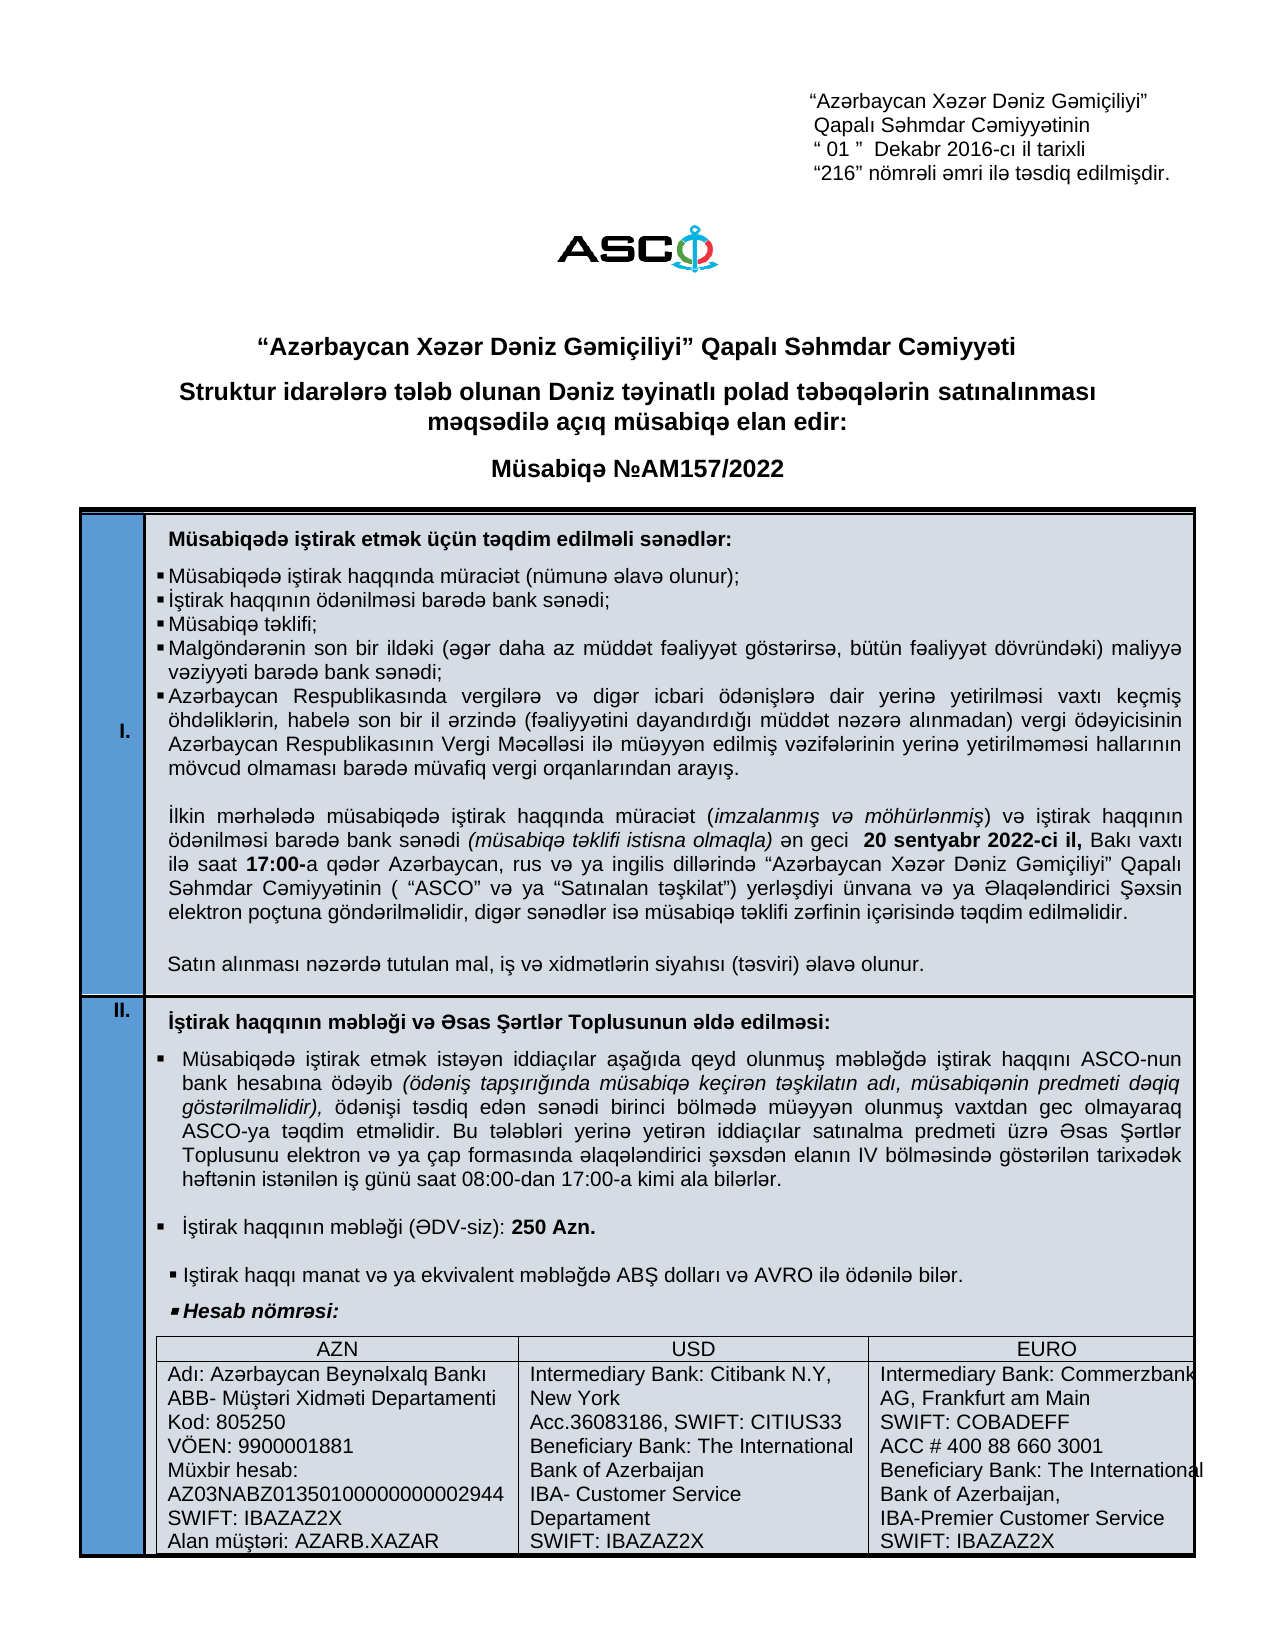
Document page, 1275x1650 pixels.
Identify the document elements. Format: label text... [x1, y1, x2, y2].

table_header Müsabiqədə iştirak etmək üçün təqdim edilməli sənədlər: Müsabiqədə iştirak haqqında müraciət (nümunə əlavə olunur); İştirak haqqının ödənilməsi barədə bank sənədi; Müsabiqə təklifi; Malgöndərənin son bir ildəki (əgər daha az müddət fəaliyyət göstərirsə, bütün fəaliyyət dövründəki) maliyyə vəziyyəti barədə bank sənədi; Azərbaycan Respublikasında vergilərə və digər icbari ödənişlərə dair yerinə yetirilməsi vaxtı keçmiş öhdəliklərin, habelə son bir il ərzində (fəaliyyətini dayandırdığı müddət nəzərə alınmadan) vergi ödəyicisinin Azərbaycan Respublikasının Vergi Məcəlləsi ilə müəyyən edilmiş vəzifələrinin yerinə yetirilməməsi hallarının mövcud olmaması barədə müvafiq vergi orqanlarından arayış. İlkin mərhələdə müsabiqədə iştirak haqqında müraciət (imzalanmış və möhürlənmiş) və iştirak haqqının ödənilməsi barədə bank sənədi (müsabiqə təklifi istisna olmaqla) ən geci 20 sentyabr 2022-ci il, Bakı vaxtı ilə saat 17:00-a qədər Azərbaycan, rus və ya ingilis dillərində “Azərbaycan Xəzər Dəniz Gəmiçiliyi” Qapalı Səhmdar Cəmiyyətinin ( “ASCO” və ya “Satınalan təşkilat”) yerləşdiyi ünvana və ya Əlaqələndirici Şəxsin elektron poçtuna göndərilməlidir, digər sənədlər isə müsabiqə təklifi zərfinin içərisində təqdim edilməlidir. Satın alınması nəzərdə tutulan mal, iş və xidmətlərin siyahısı (təsviri) əlavə olunur. [146, 515, 1193, 994]
text Müsabiqə №AM157/2022 [150, 454, 1125, 483]
text Struktur idarələrə tələb olunan Dəniz təyinatlı polad təbəqələrin satınalınması məqsədilə açıq müsabiqə elan edir: [150, 377, 1125, 436]
text “Azərbaycan Xəzər Dəniz Gəmiçiliyi” Qapalı Səhmdar Cəmiyyəti [187, 332, 1125, 361]
text “Azərbaycan Xəzər Dəniz Gəmiçiliyi” [66, 89, 1192, 113]
text Qapalı Səhmdar Cəmiyyətinin [75, 113, 1123, 137]
table_cell [82, 998, 143, 1554]
picture [521, 184, 754, 313]
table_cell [146, 998, 1193, 1554]
text “216” nömrəli əmri ilə təsdiq edilmişdir. [666, 161, 1192, 184]
text “ 01 ” Dekabr 2016-cı il tarixli [75, 137, 1192, 161]
table_header [82, 515, 143, 994]
